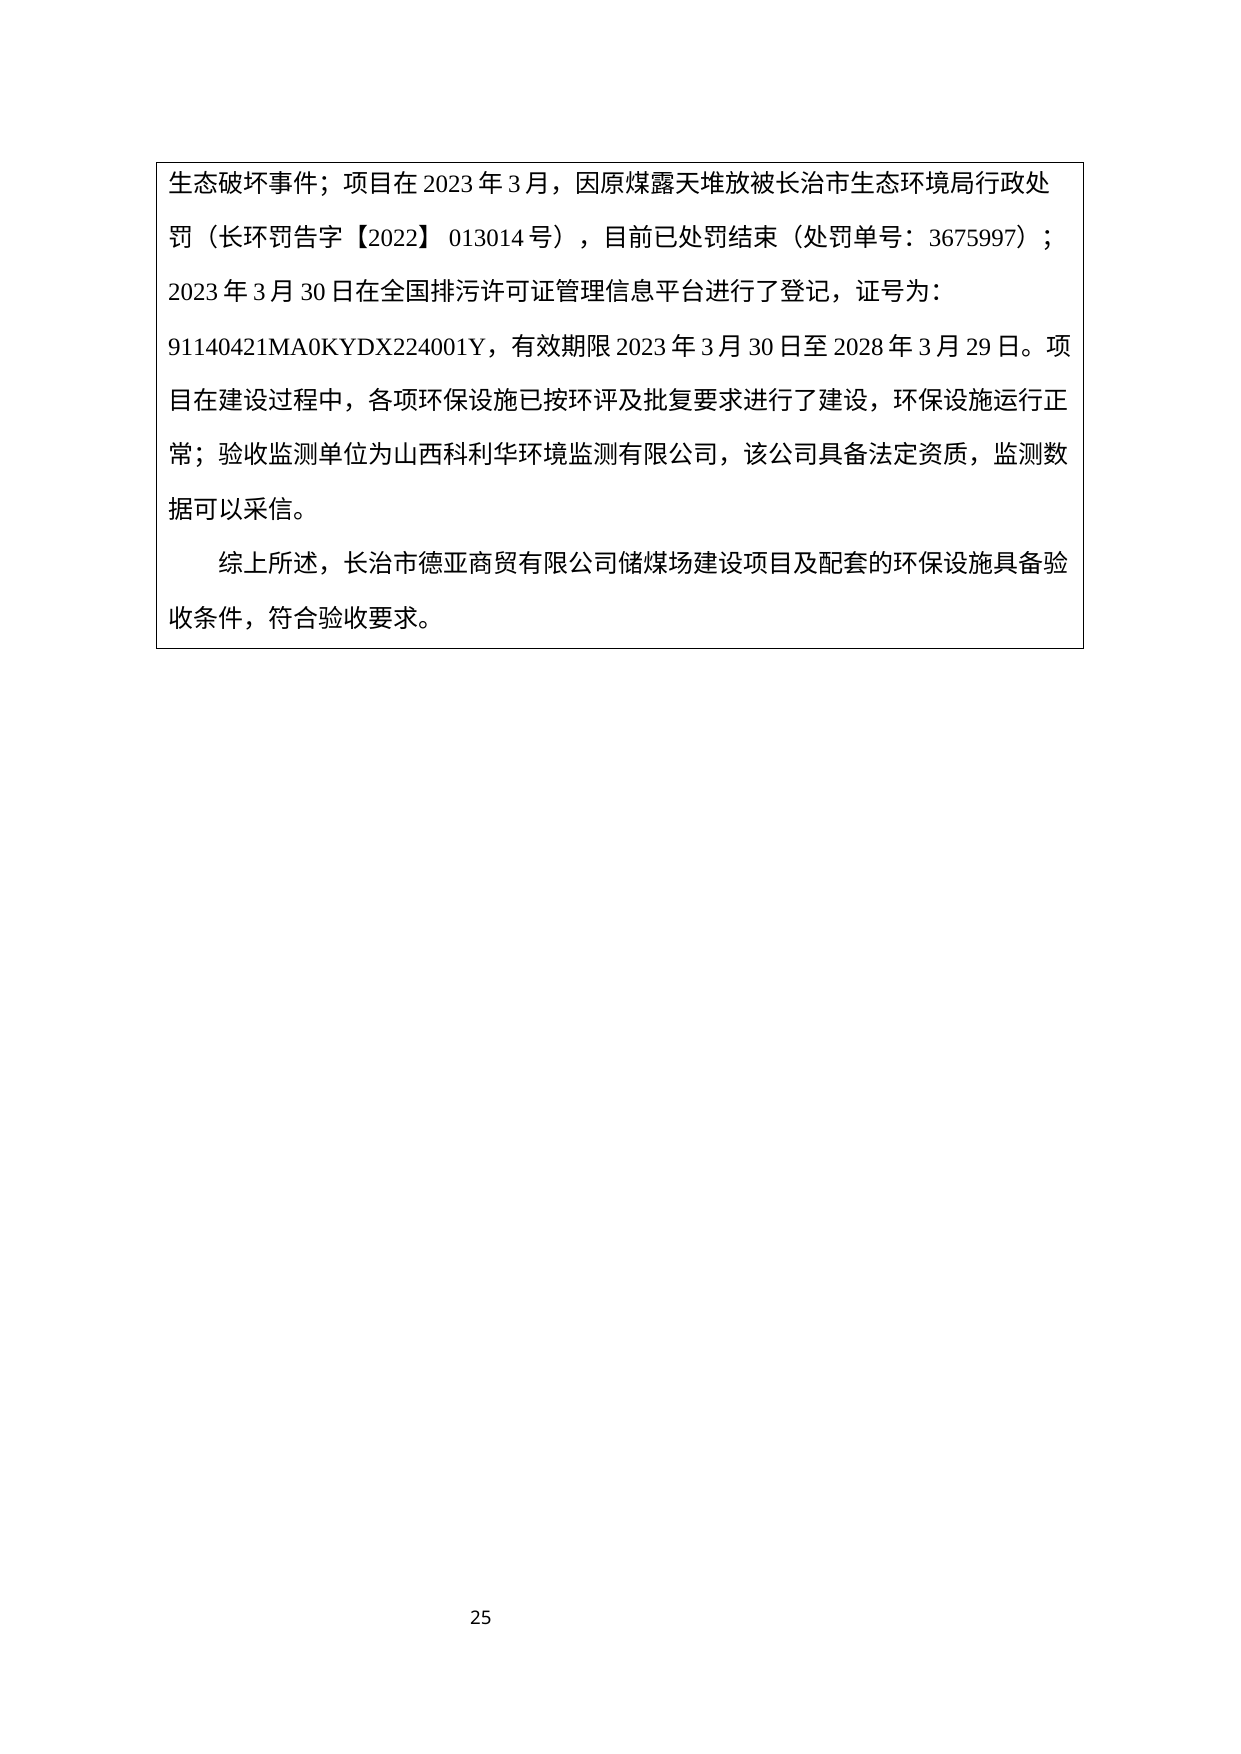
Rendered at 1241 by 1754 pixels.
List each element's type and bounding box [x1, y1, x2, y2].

table_header [157, 163, 1083, 647]
